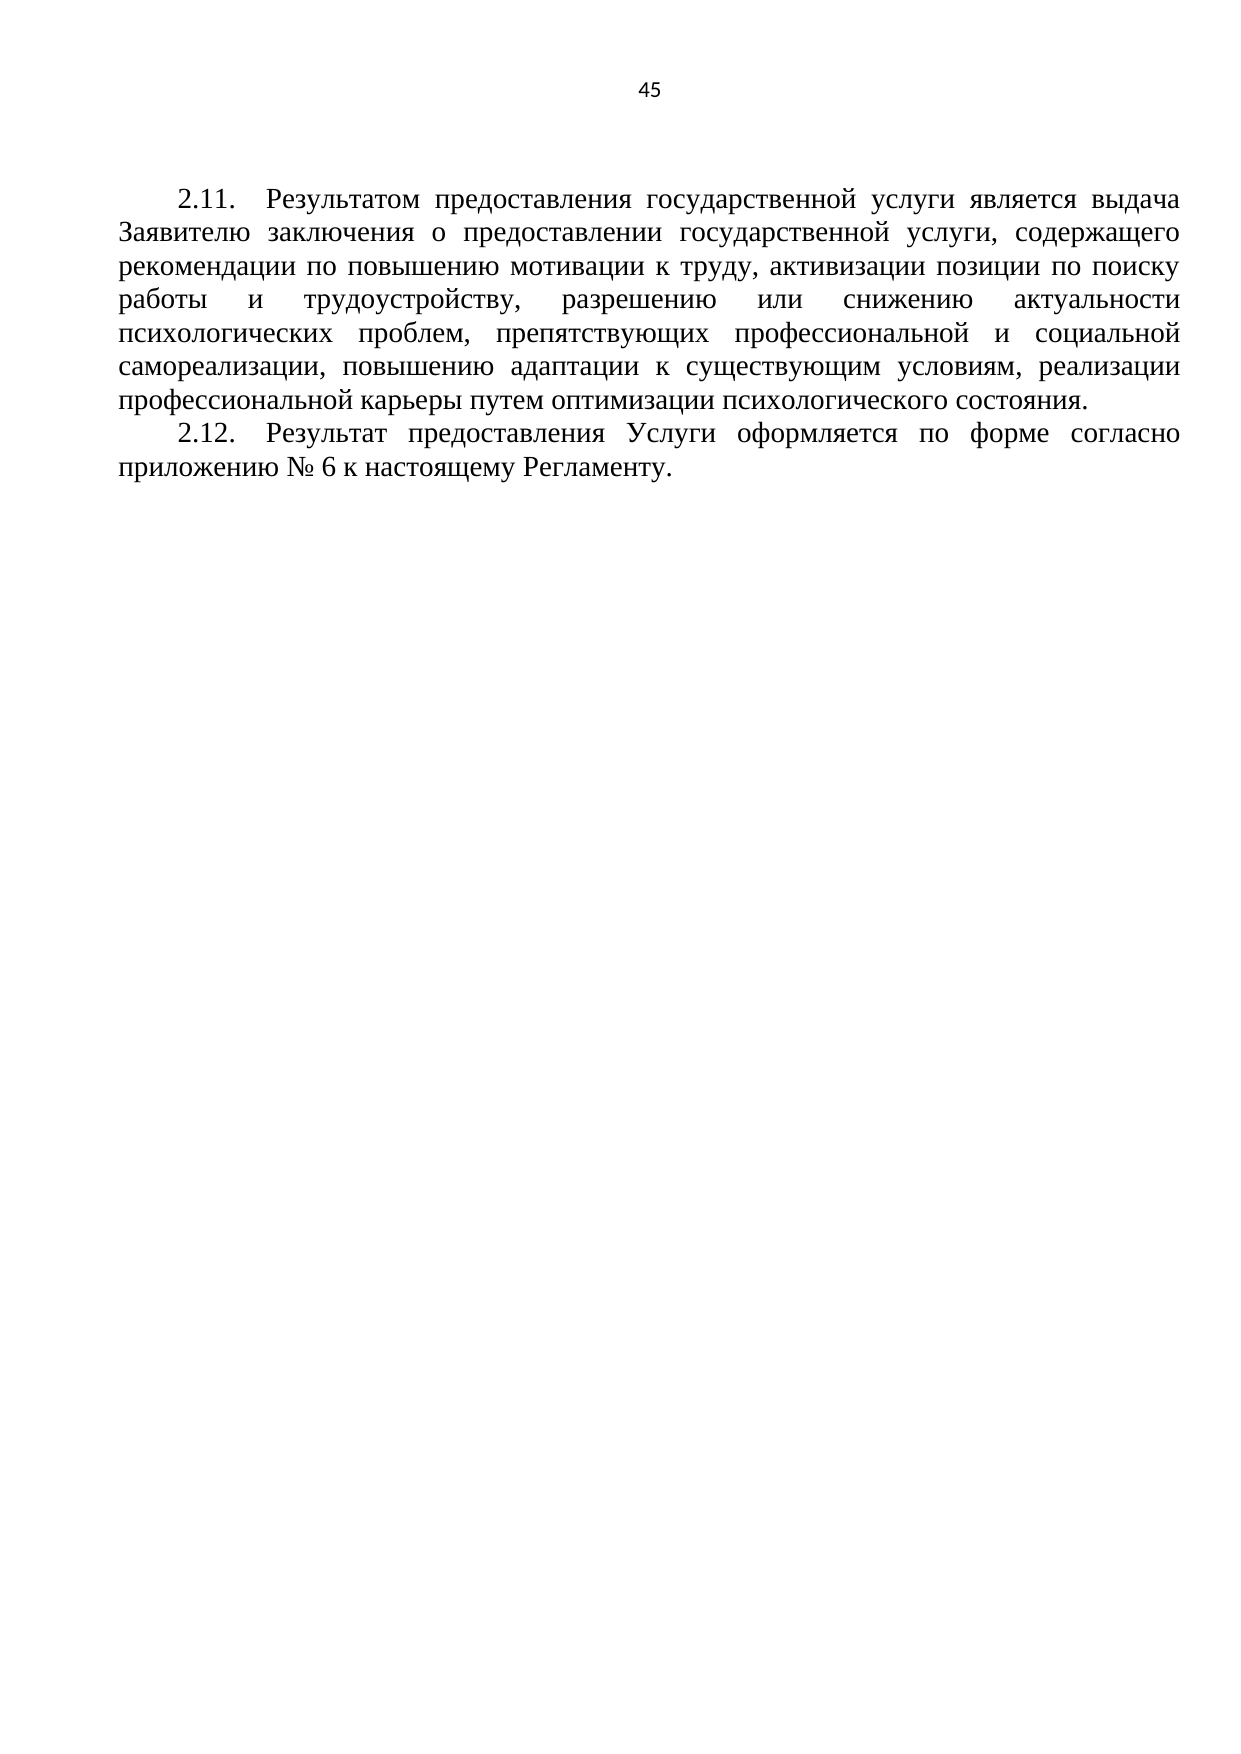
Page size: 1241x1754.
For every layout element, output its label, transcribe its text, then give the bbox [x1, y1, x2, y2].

list Результатом предоставления государственной услуги является выдача Заявителю заключения о предоставлении государственной услуги, содержащего рекомендации по повышению мотивации к труду, активизации позиции по поиску работы и трудоустройству, разрешению или снижению актуальности психологических проблем, препятствующих профессиональной и социальной самореализации, повышению адаптации к существующим условиям, реализации профессиональной карьеры путем оптимизации психологического состояния. [118, 181, 1181, 416]
list Результат предоставления Услуги оформляется по форме согласно приложению № 6 к настоящему Регламенту. [118, 416, 1181, 483]
